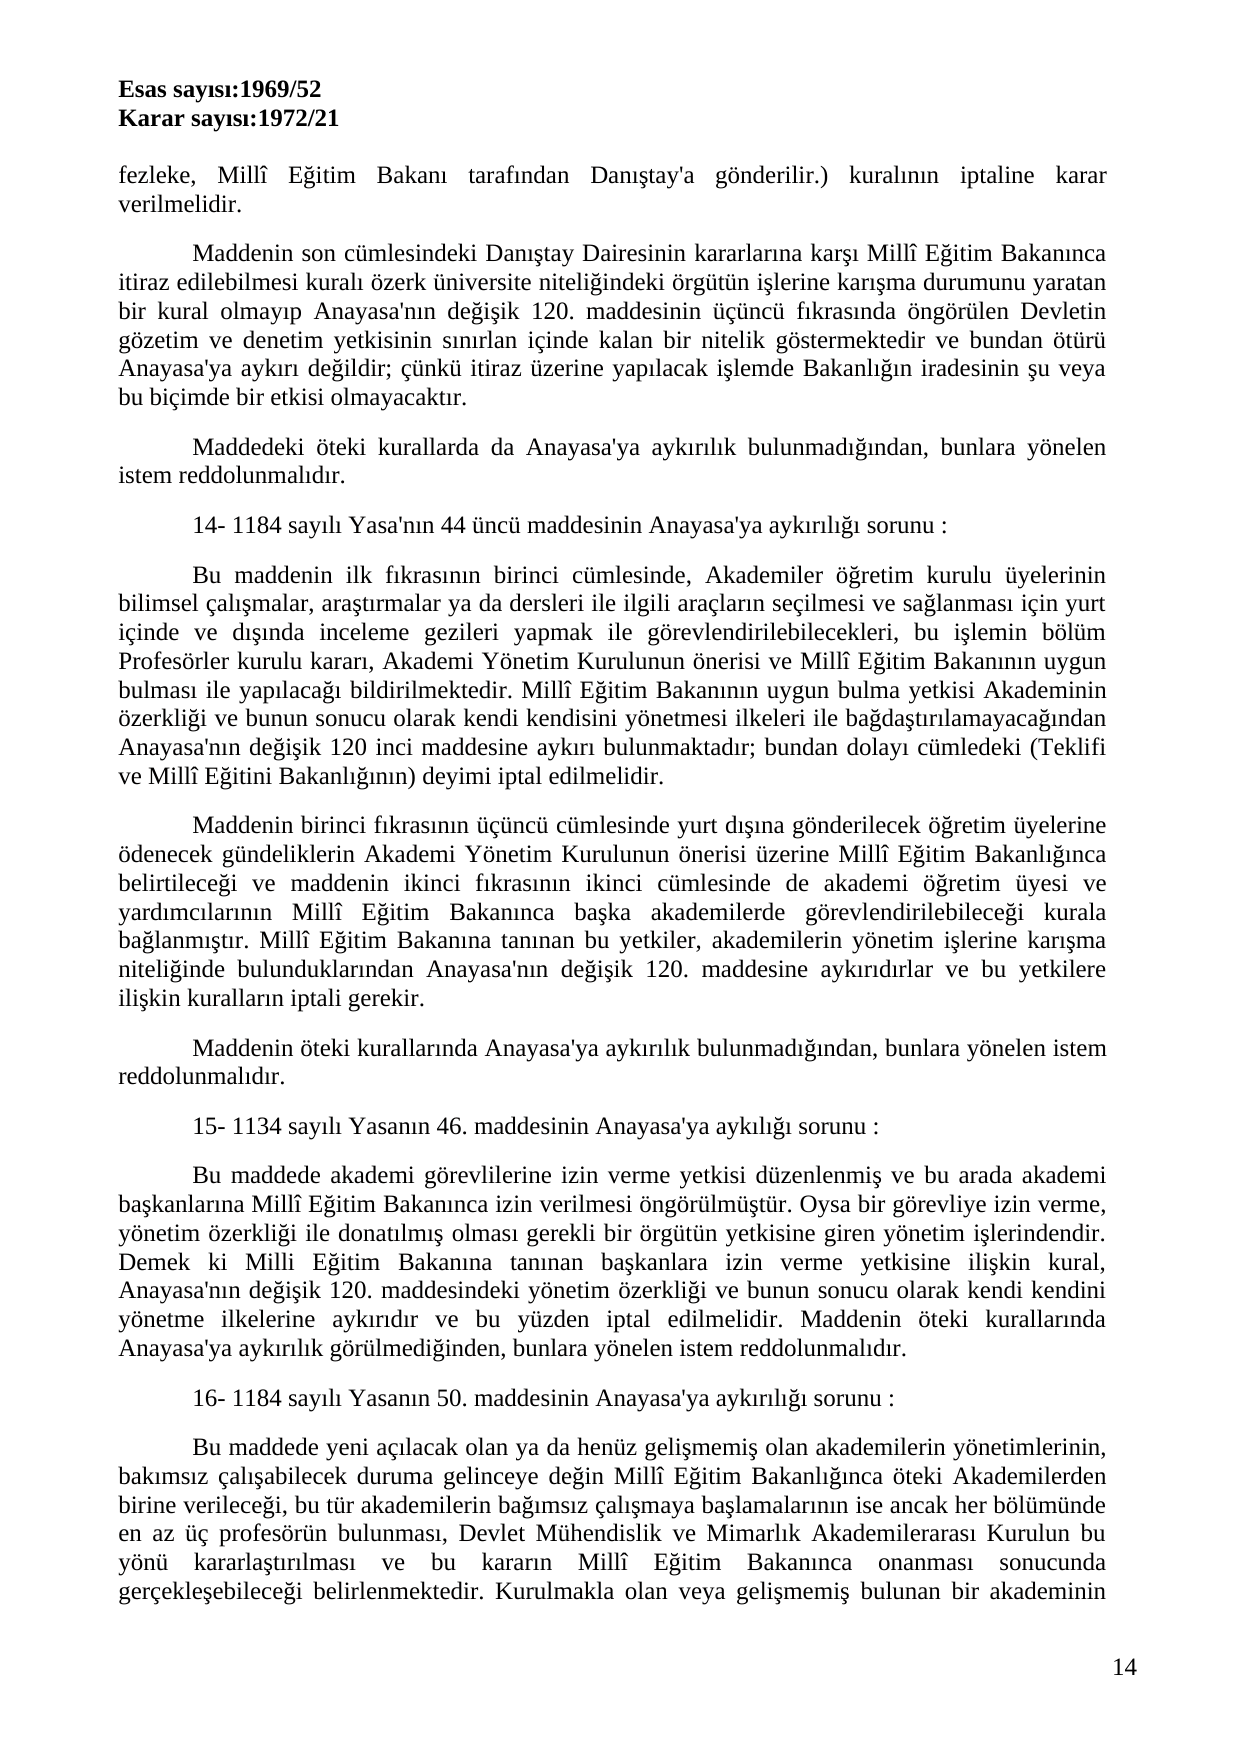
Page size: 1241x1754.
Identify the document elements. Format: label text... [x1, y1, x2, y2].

text Maddenin birinci fıkrasının üçüncü cümlesinde yurt dışına gönderilecek öğretim üyelerine ödenecek gündeliklerin Akademi Yönetim Kurulunun önerisi üzerine Millî Eğitim Bakanlığınca belirtileceği ve maddenin ikinci fıkrasının ikinci cümlesinde de akademi öğretim üyesi ve yardımcılarının Millî Eğitim Bakanınca başka akademilerde görevlendirilebileceği kurala bağlanmıştır. Millî Eğitim Bakanına tanınan bu yetkiler, akademilerin yönetim işlerine karışma niteliğinde bulunduklarından Anayasa'nın değişik 120. maddesine aykırıdırlar ve bu yetkilere ilişkin kuralların iptali gerekir. [118, 811, 1107, 1012]
text 16- 1184 sayılı Yasanın 50. maddesinin Anayasa'ya aykırılığı sorunu : [118, 1383, 1107, 1411]
text Maddenin öteki kurallarında Anayasa'ya aykırılık bulunmadığından, bunlara yönelen istem reddolunmalıdır. [118, 1033, 1107, 1090]
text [118, 160, 1107, 218]
text 14- 1184 sayılı Yasa'nın 44 üncü maddesinin Anayasa'ya aykırılığı sorunu : [118, 510, 1107, 539]
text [118, 1432, 1107, 1605]
text Maddenin son cümlesindeki Danıştay Dairesinin kararlarına karşı Millî Eğitim Bakanınca itiraz edilebilmesi kuralı özerk üniversite niteliğindeki örgütün işlerine karışma durumunu yaratan bir kural olmayıp Anayasa'nın değişik 120. maddesinin üçüncü fıkrasında öngörülen Devletin gözetim ve denetim yetkisinin sınırlan içinde kalan bir nitelik göstermektedir ve bundan ötürü Anayasa'ya aykırı değildir; çünkü itiraz üzerine yapılacak işlemde Bakanlığın iradesinin şu veya bu biçimde bir etkisi olmayacaktır. [118, 238, 1107, 411]
text Bu maddede akademi görevlilerine izin verme yetkisi düzenlenmiş ve bu arada akademi başkanlarına Millî Eğitim Bakanınca izin verilmesi öngörülmüştür. Oysa bir görevliye izin verme, yönetim özerkliği ile donatılmış olması gerekli bir örgütün yetkisine giren yönetim işlerindendir. Demek ki Milli Eğitim Bakanına tanınan başkanlara izin verme yetkisine ilişkin kural, Anayasa'nın değişik 120. maddesindeki yönetim özerkliği ve bunun sonucu olarak kendi kendini yönetme ilkelerine aykırıdır ve bu yüzden iptal edilmelidir. Maddenin öteki kurallarında Anayasa'ya aykırılık görülmediğinden, bunlara yönelen istem reddolunmalıdır. [118, 1161, 1107, 1362]
text Maddedeki öteki kurallarda da Anayasa'ya aykırılık bulunmadığından, bunlara yönelen istem reddolunmalıdır. [118, 432, 1107, 489]
text Bu maddenin ilk fıkrasının birinci cümlesinde, Akademiler öğretim kurulu üyelerinin bilimsel çalışmalar, araştırmalar ya da dersleri ile ilgili araçların seçilmesi ve sağlanması için yurt içinde ve dışında inceleme gezileri yapmak ile görevlendirilebilecekleri, bu işlemin bölüm Profesörler kurulu kararı, Akademi Yönetim Kurulunun önerisi ve Millî Eğitim Bakanının uygun bulması ile yapılacağı bildirilmektedir. Millî Eğitim Bakanının uygun bulma yetkisi Akademinin özerkliği ve bunun sonucu olarak kendi kendisini yönetmesi ilkeleri ile bağdaştırılamayacağından Anayasa'nın değişik 120 inci maddesine aykırı bulunmaktadır; bundan dolayı cümledeki (Teklifi ve Millî Eğitini Bakanlığının) deyimi iptal edilmelidir. [118, 560, 1107, 790]
text 15- 1134 sayılı Yasanın 46. maddesinin Anayasa'ya aykılığı sorunu : [118, 1111, 1107, 1140]
